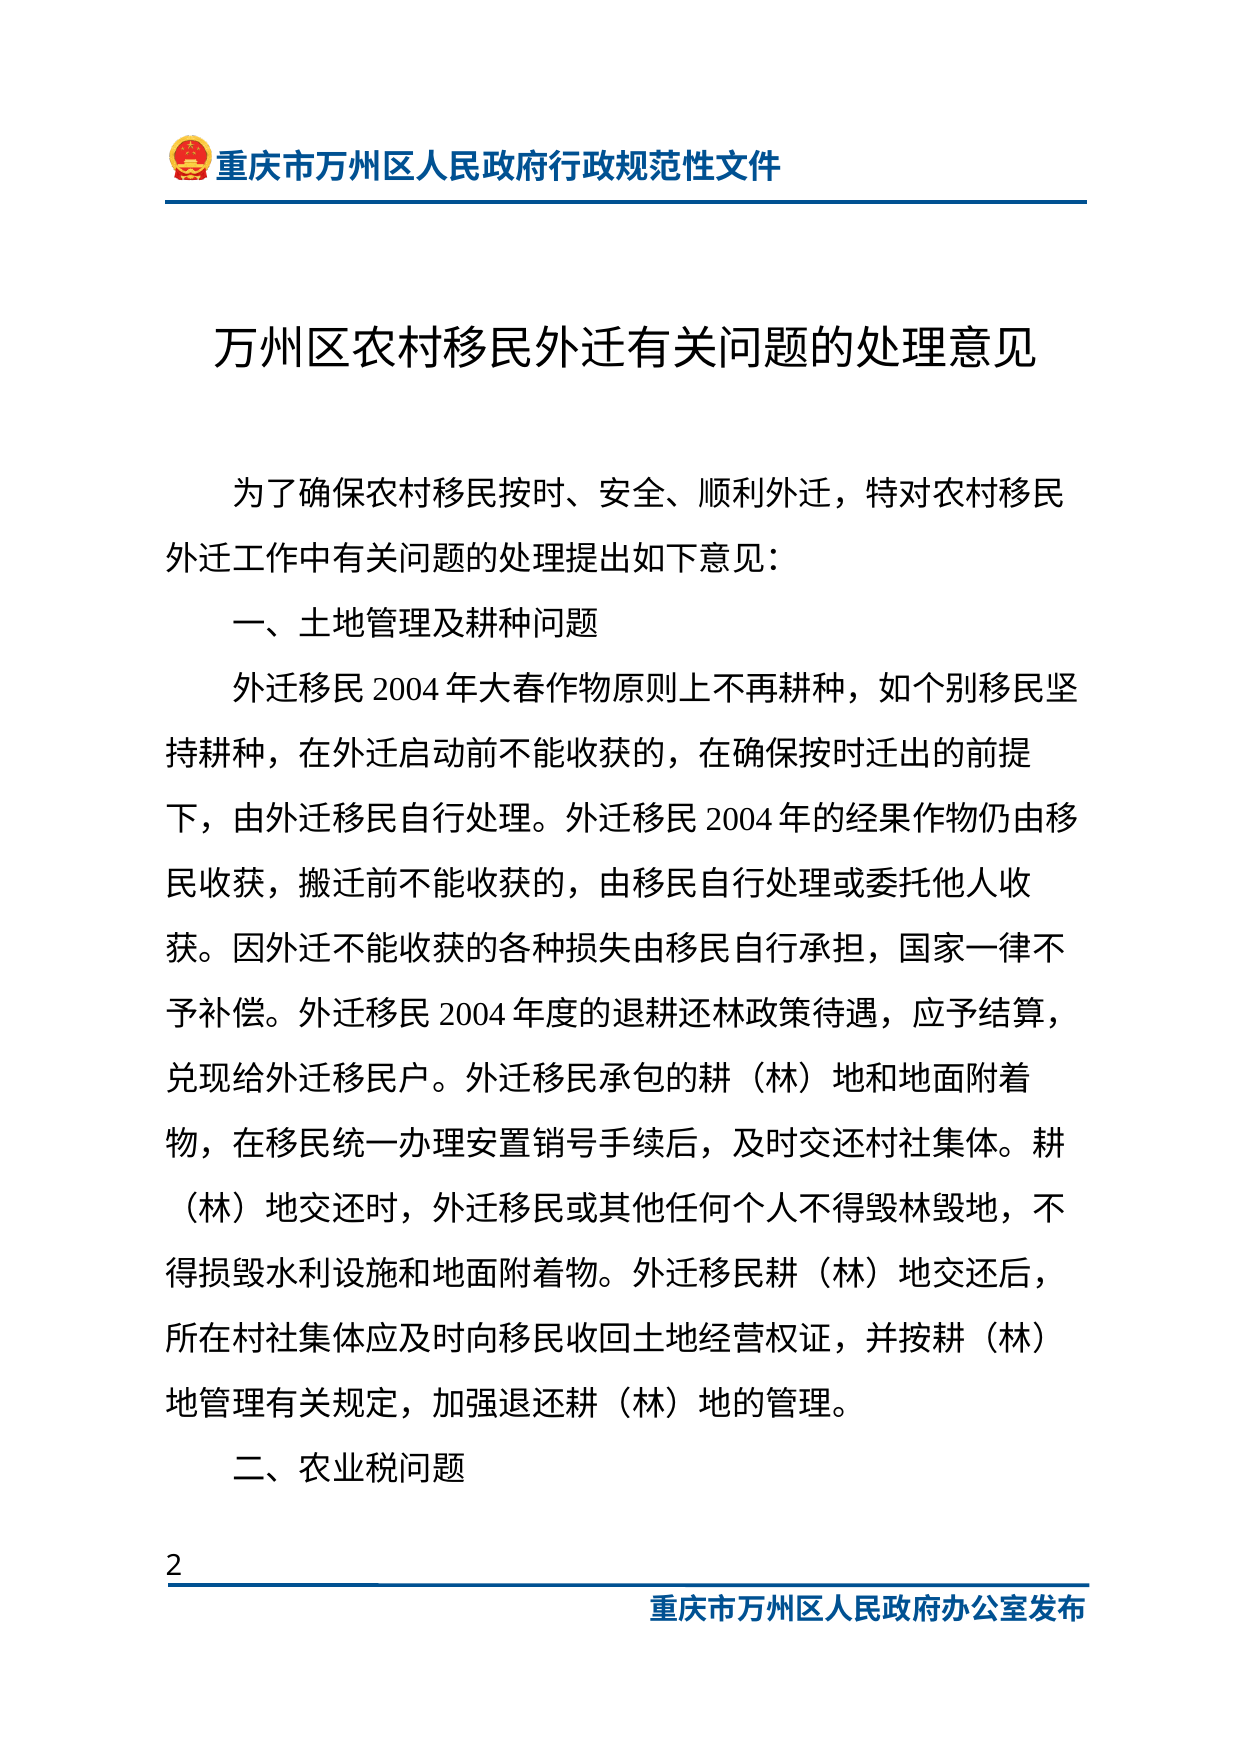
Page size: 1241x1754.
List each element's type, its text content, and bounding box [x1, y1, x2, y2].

text 万州区农村移民外迁有关问题的处理意见 [165, 296, 1087, 393]
text 二、农业税问题 [165, 1433, 1087, 1498]
picture [165, 134, 216, 184]
text 外迁移民2004年大春作物原则上不再耕种，如个别移民坚持耕种，在外迁启动前不能收获的，在确保按时迁出的前提下，由外迁移民自行处理。外迁移民2004年的经果作物仍由移民收获，搬迁前不能收获的，由移民自行处理或委托他人收获。因外迁不能收获的各种损失由移民自行承担，国家一律不予补偿。外迁移民2004年度的退耕还林政策待遇，应予结算，兑现给外迁移民户。外迁移民承包的耕（林）地和地面附着物，在移民统一办理安置销号手续后，及时交还村社集体。耕（林）地交还时，外迁移民或其他任何个人不得毁林毁地，不得损毁水利设施和地面附着物。外迁移民耕（林）地交还后，所在村社集体应及时向移民收回土地经营权证，并按耕（林）地管理有关规定，加强退还耕（林）地的管理。 [165, 653, 1087, 1433]
text 一、土地管理及耕种问题 [165, 588, 1087, 653]
text 为了确保农村移民按时、安全、顺利外迁，特对农村移民外迁工作中有关问题的处理提出如下意见： [165, 458, 1087, 588]
